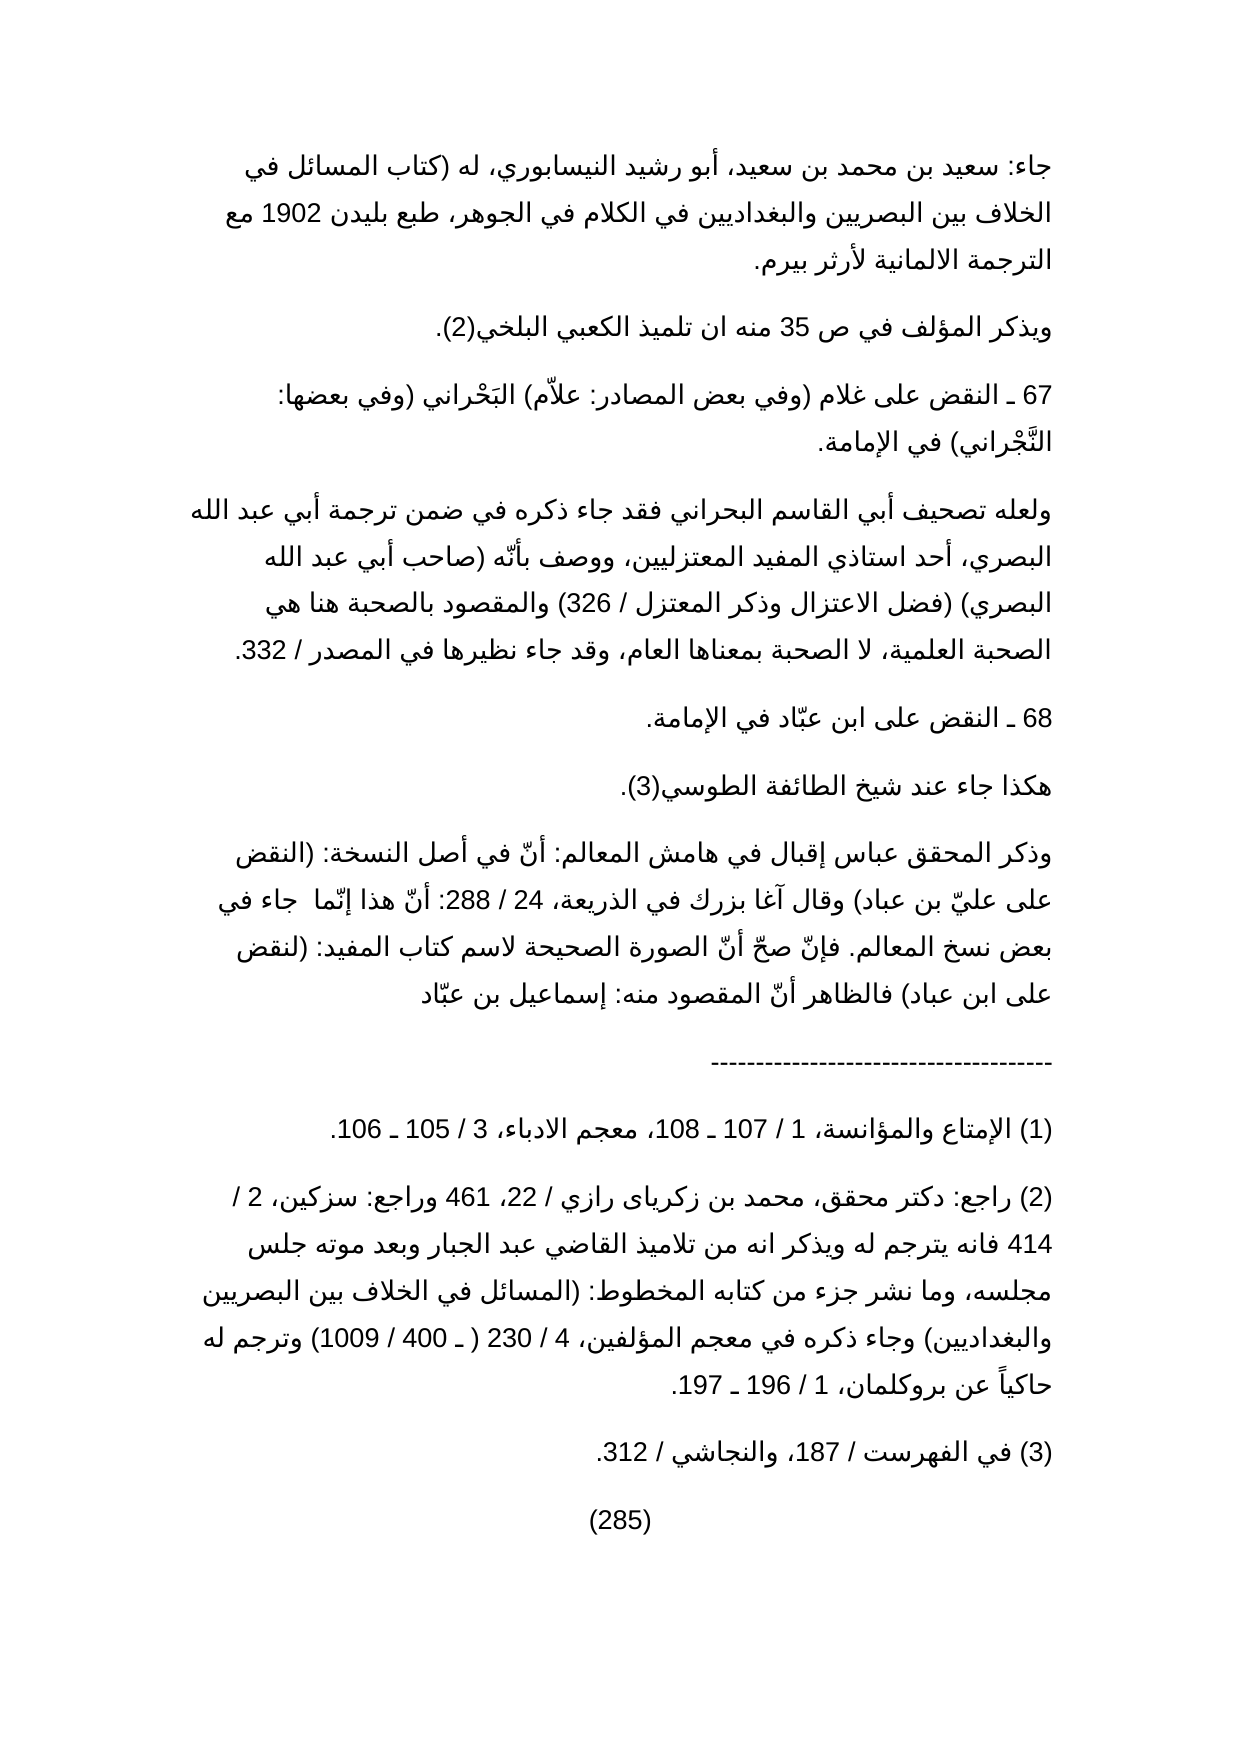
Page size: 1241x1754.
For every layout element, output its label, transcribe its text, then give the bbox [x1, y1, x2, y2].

text -------------------------------------- [187, 1046, 1053, 1077]
text هكذا جاء عند شيخ الطائفة الطوسي(3). [187, 770, 1053, 801]
text 68 ـ النقض على ابن عبّاد في الإمامة. [187, 702, 1053, 733]
text وذكر المحقق عباس إقبال في هامش المعالم: أنّ في أصل النسخة: (النقض على عليّ بن عباد) وقال آغا بزرك في الذريعة، 24 / 288: أنّ هذا إنّما جاء في بعض نسخ المعالم. فإنّ صحّ أنّ الصورة الصحيحة لاسم كتاب المفيد: (لنقض على ابن عباد) فالظاهر أنّ المقصود منه: إسماعيل بن عبّاد [187, 837, 1053, 1009]
text (3) في الفهرست / 187، والنجاشي / 312. [187, 1436, 1053, 1468]
text (1) الإمتاع والمؤانسة، 1 / 107 ـ 108، معجم الادباء، 3 / 105 ـ 106. [187, 1113, 1053, 1145]
text 67 ـ النقض على غلام (وفي بعض المصادر: علاّم) البَحْراني (وفي بعضها: النَّجْراني) في الإمامة. [187, 379, 1053, 457]
text ويذكر المؤلف في ص 35 منه ان تلميذ الكعبي البلخي(2). [187, 311, 1053, 343]
text جاء: سعيد بن محمد بن سعيد، أبو رشيد النيسابوري، له (كتاب المسائل في الخلاف بين البصريين والبغداديين في الكلام في الجوهر، طبع بليدن 1902 مع الترجمة الالمانية لأرثر بيرم. [187, 150, 1053, 275]
text (285) [187, 1504, 1053, 1535]
text ولعله تصحيف أبي القاسم البحراني فقد جاء ذكره في ضمن ترجمة أبي عبد الله البصري، أحد استاذي المفيد المعتزليين، ووصف بأنّه (صاحب أبي عبد الله البصري) (فضل الاعتزال وذكر المعتزل / 326) والمقصود بالصحبة هنا هي الصحبة العلمية، لا الصحبة بمعناها العام، وقد جاء نظيرها في المصدر / 332. [187, 494, 1053, 666]
text (2) راجع: دكتر محقق، محمد بن زكرياى رازي / 22، 461 وراجع: سزكين، 2 / 414 فانه يترجم له ويذكر انه من تلاميذ القاضي عبد الجبار وبعد موته جلس مجلسه، وما نشر جزء من كتابه المخطوط: (المسائل في الخلاف بين البصريين والبغداديين) وجاء ذكره في معجم المؤلفين، 4 / 230 ( ـ 400 / 1009) وترجم له حاكياً عن بروكلمان، 1 / 196 ـ 197. [187, 1181, 1053, 1400]
